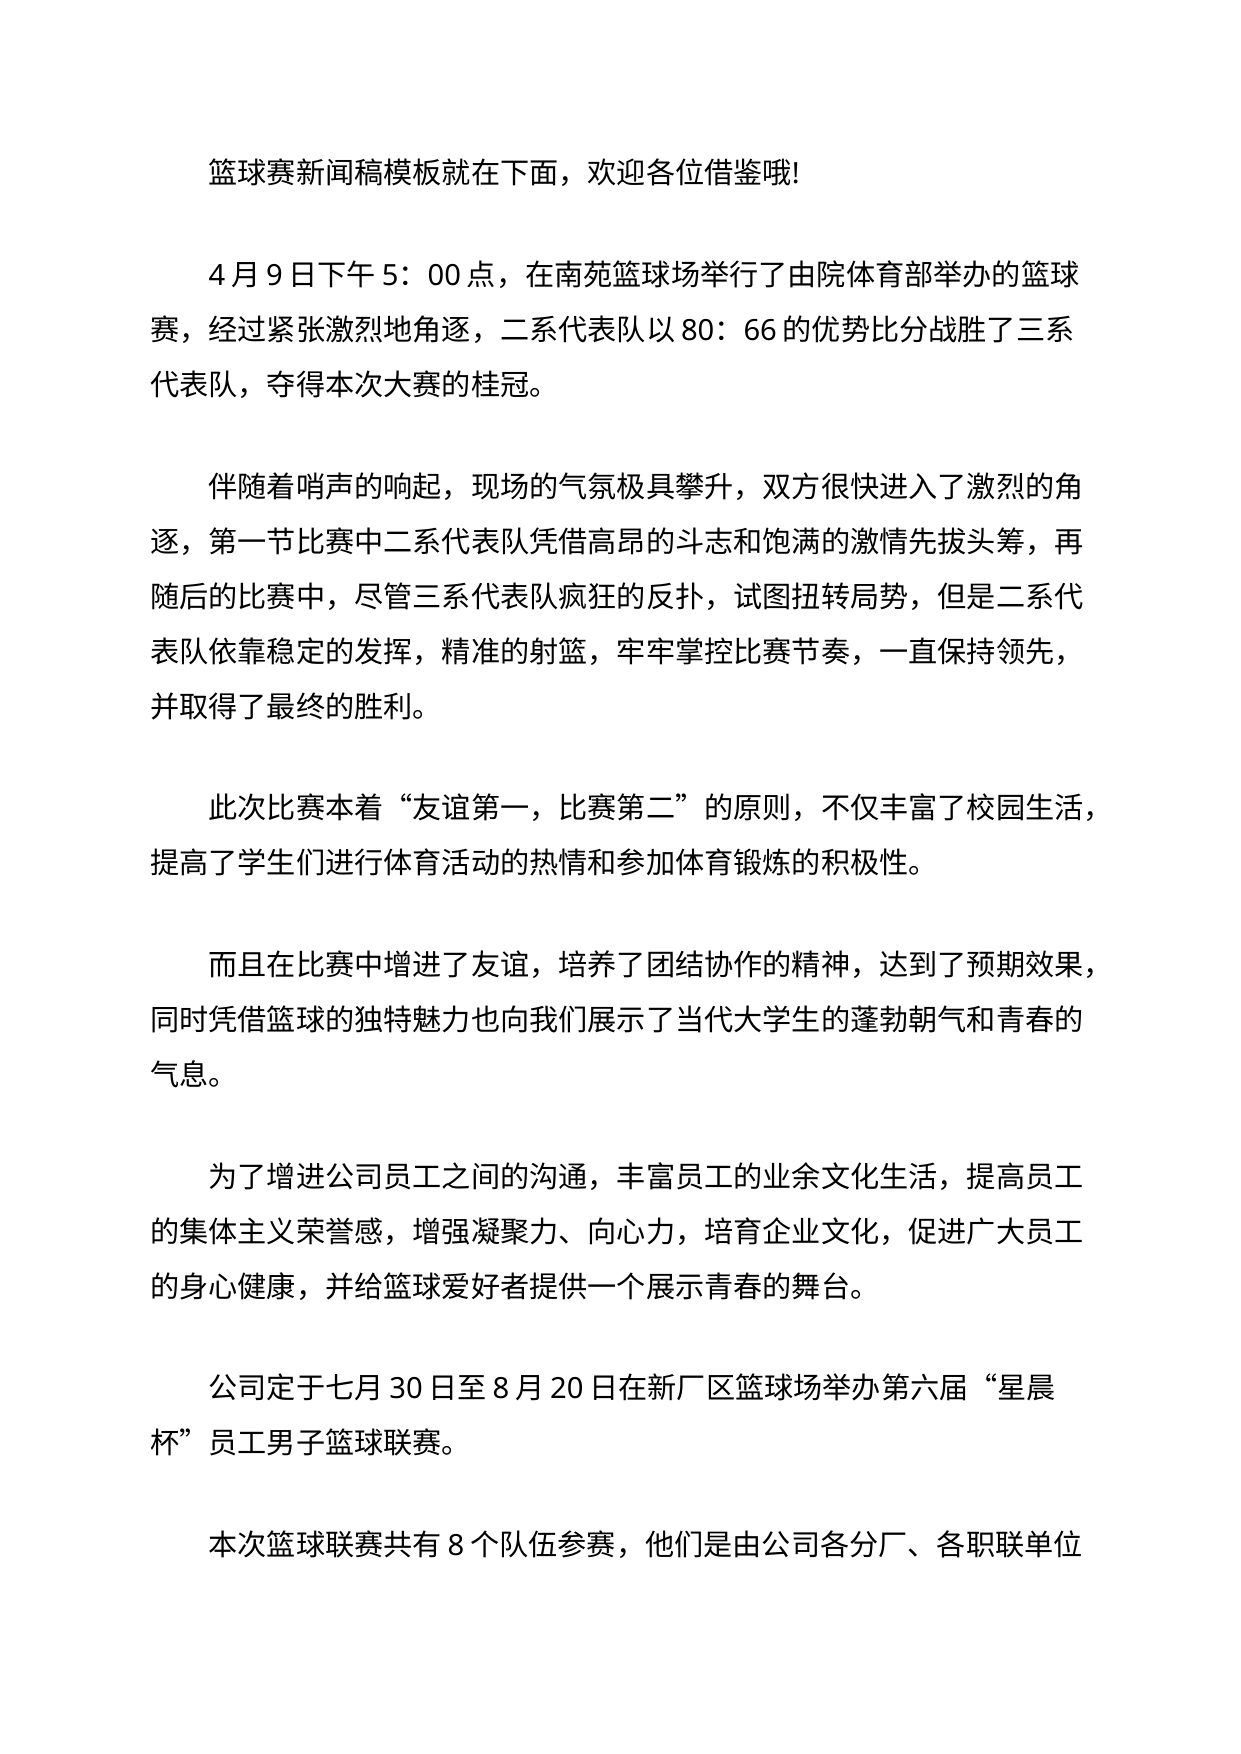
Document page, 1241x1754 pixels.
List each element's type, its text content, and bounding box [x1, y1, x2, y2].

text 而且在比赛中增进了友谊，培养了团结协作的精神，达到了预期效果，同时凭借篮球的独特魅力也向我们展示了当代大学生的蓬勃朝气和青春的气息。 [150, 942, 1090, 1094]
text 为了增进公司员工之间的沟通，丰富员工的业余文化生活，提高员工的集体主义荣誉感，增强凝聚力、向心力，培育企业文化，促进广大员工的身心健康，并给篮球爱好者提供一个展示青春的舞台。 [150, 1153, 1090, 1305]
text 公司定于七月30日至8月20日在新厂区篮球场举办第六届“星晨杯”员工男子篮球联赛。 [150, 1365, 1090, 1462]
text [150, 1522, 1090, 1564]
text 4月9日下午5：00点，在南苑篮球场举行了由院体育部举办的篮球赛，经过紧张激烈地角逐，二系代表队以80：66的优势比分战胜了三系代表队，夺得本次大赛的桂冠。 [150, 252, 1090, 404]
text 篮球赛新闻稿模板就在下面，欢迎各位借鉴哦! [150, 150, 1090, 192]
text 伴随着哨声的响起，现场的气氛极具攀升，双方很快进入了激烈的角逐，第一节比赛中二系代表队凭借高昂的斗志和饱满的激情先拔头筹，再随后的比赛中，尽管三系代表队疯狂的反扑，试图扭转局势，但是二系代表队依靠稳定的发挥，精准的射篮，牢牢掌控比赛节奏，一直保持领先，并取得了最终的胜利。 [150, 464, 1090, 726]
text 此次比赛本着“友谊第一，比赛第二”的原则，不仅丰富了校园生活，提高了学生们进行体育活动的热情和参加体育锻炼的积极性。 [150, 785, 1090, 882]
